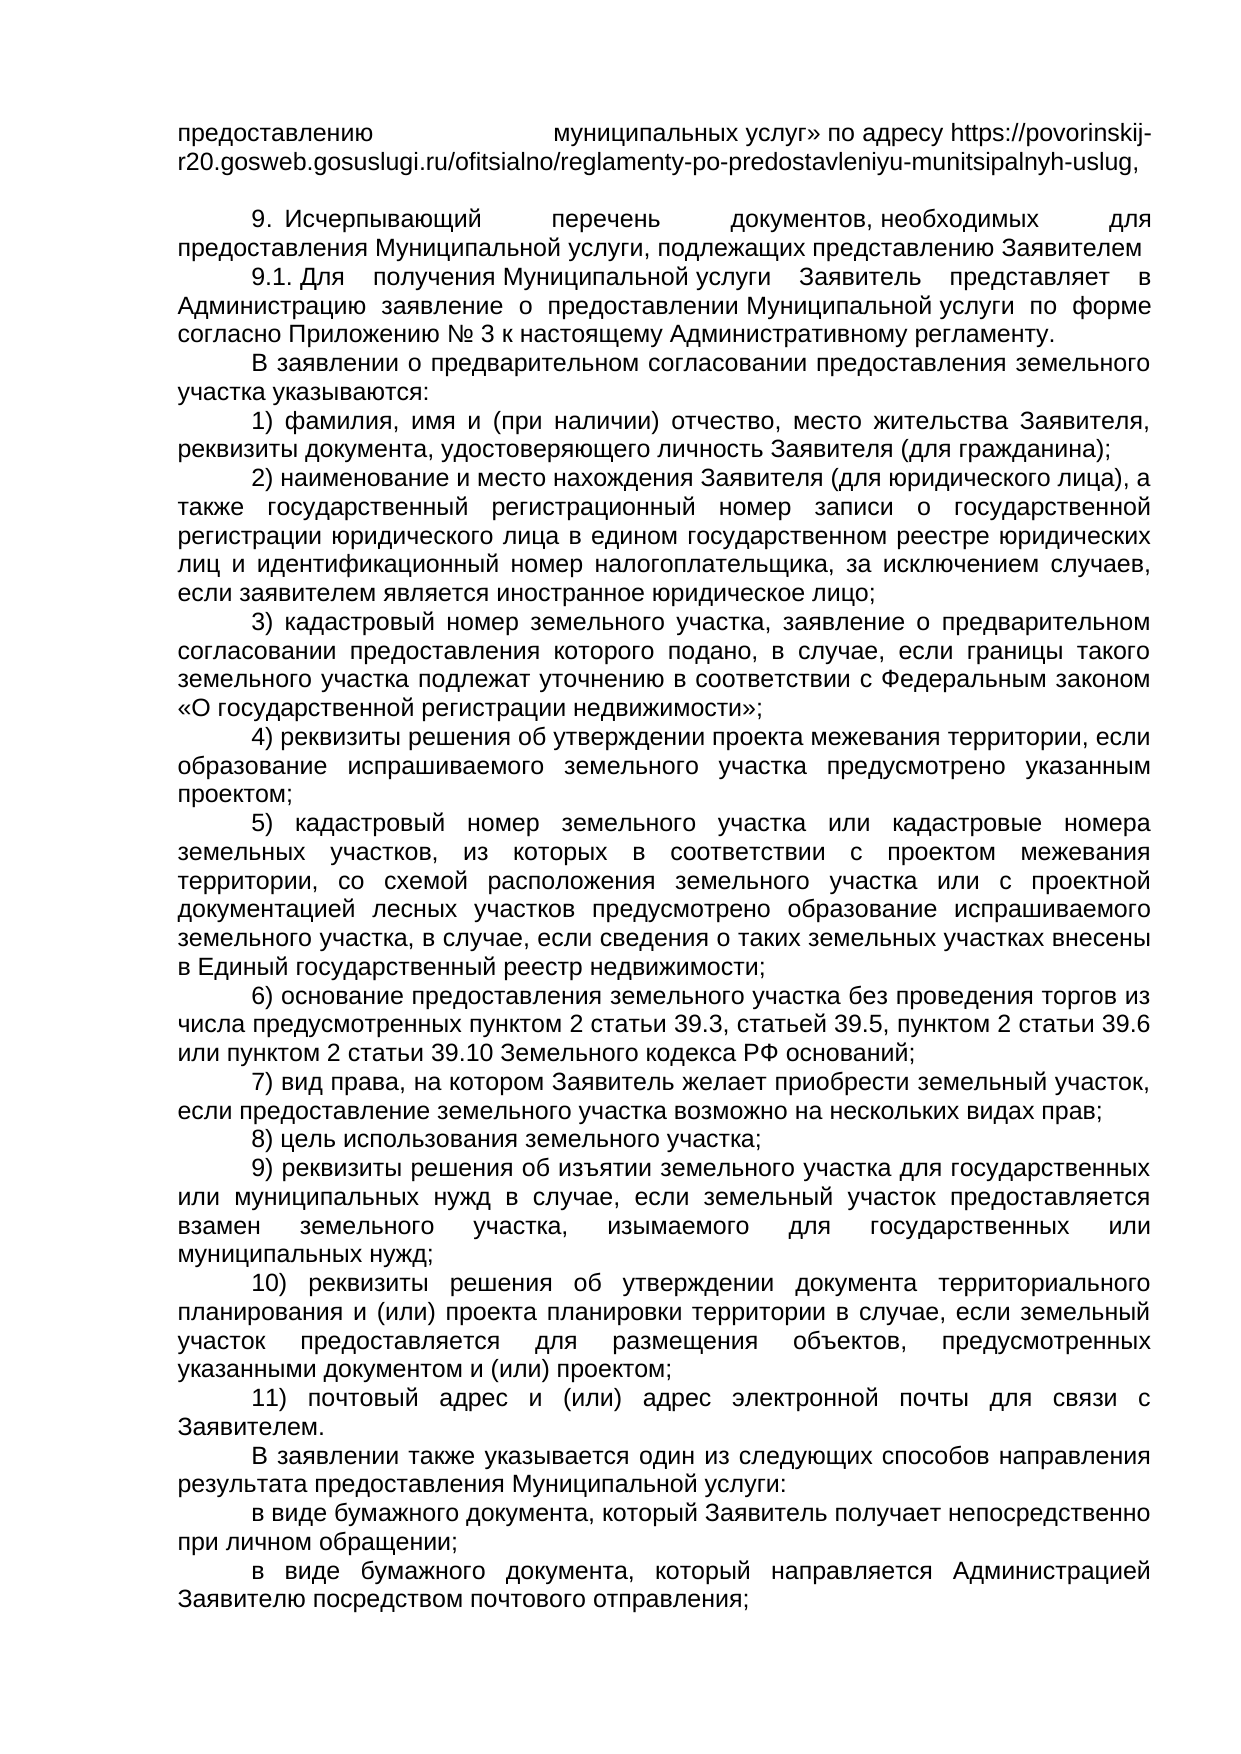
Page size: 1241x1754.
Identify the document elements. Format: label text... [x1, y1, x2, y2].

text 2) наименование и место нахождения Заявителя (для юридического лица), а также государственный регистрационный номер записи о государственной регистрации юридического лица в едином государственном реестре юридических лиц и идентификационный номер налогоплательщика, за исключением случаев, если заявителем является иностранное юридическое лицо; [177, 463, 1152, 607]
text 7) вид права, на котором Заявитель желает приобрести земельный участок, если предоставление земельного участка возможно на нескольких видах прав; [177, 1067, 1152, 1124]
text 9) реквизиты решения об изъятии земельного участка для государственных или муниципальных нужд в случае, если земельный участок предоставляется взамен земельного участка, изымаемого для государственных или муниципальных нужд; [177, 1153, 1152, 1268]
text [177, 118, 1152, 176]
text 8) цель использования земельного участка; [177, 1124, 1152, 1153]
text 11) почтовый адрес и (или) адрес электронной почты для связи с Заявителем. [177, 1383, 1152, 1441]
text в виде бумажного документа, который направляется Администрацией Заявителю посредством почтового отправления; [177, 1556, 1152, 1613]
text в виде бумажного документа, который Заявитель получает непосредственно при личном обращении; [177, 1498, 1152, 1556]
text 3) кадастровый номер земельного участка, заявление о предварительном согласовании предоставления которого подано, в случае, если границы такого земельного участка подлежат уточнению в соответствии с Федеральным законом «О государственной регистрации недвижимости»; [177, 607, 1152, 722]
text 1) фамилия, имя и (при наличии) отчество, место жительства Заявителя, реквизиты документа, удостоверяющего личность Заявителя (для гражданина); [177, 406, 1152, 463]
text 6) основание предоставления земельного участка без проведения торгов из числа предусмотренных пунктом 2 статьи 39.3, статьей 39.5, пунктом 2 статьи 39.6 или пунктом 2 статьи 39.10 Земельного кодекса РФ оснований; [177, 981, 1152, 1067]
text 10) реквизиты решения об утверждении документа территориального планирования и (или) проекта планировки территории в случае, если земельный участок предоставляется для размещения объектов, предусмотренных указанными документом и (или) проектом; [177, 1268, 1152, 1383]
text В заявлении о предварительном согласовании предоставления земельного участка указываются: [177, 348, 1152, 406]
text 9.1. Для получения Муниципальной услуги Заявитель представляет в Администрацию заявление о предоставлении Муниципальной услуги по форме согласно Приложению № 3 к настоящему Административному регламенту. [177, 262, 1152, 348]
text В заявлении также указывается один из следующих способов направления результата предоставления Муниципальной услуги: [177, 1441, 1152, 1498]
text 4) реквизиты решения об утверждении проекта межевания территории, если образование испрашиваемого земельного участка предусмотрено указанным проектом; [177, 722, 1152, 808]
text 9. Исчерпывающий перечень документов, необходимых для предоставления Муниципальной услуги, подлежащих представлению Заявителем [177, 204, 1152, 262]
text 5) кадастровый номер земельного участка или кадастровые номера земельных участков, из которых в соответствии с проектом межевания территории, со схемой расположения земельного участка или с проектной документацией лесных участков предусмотрено образование испрашиваемого земельного участка, в случае, если сведения о таких земельных участках внесены в Единый государственный реестр недвижимости; [177, 808, 1152, 981]
